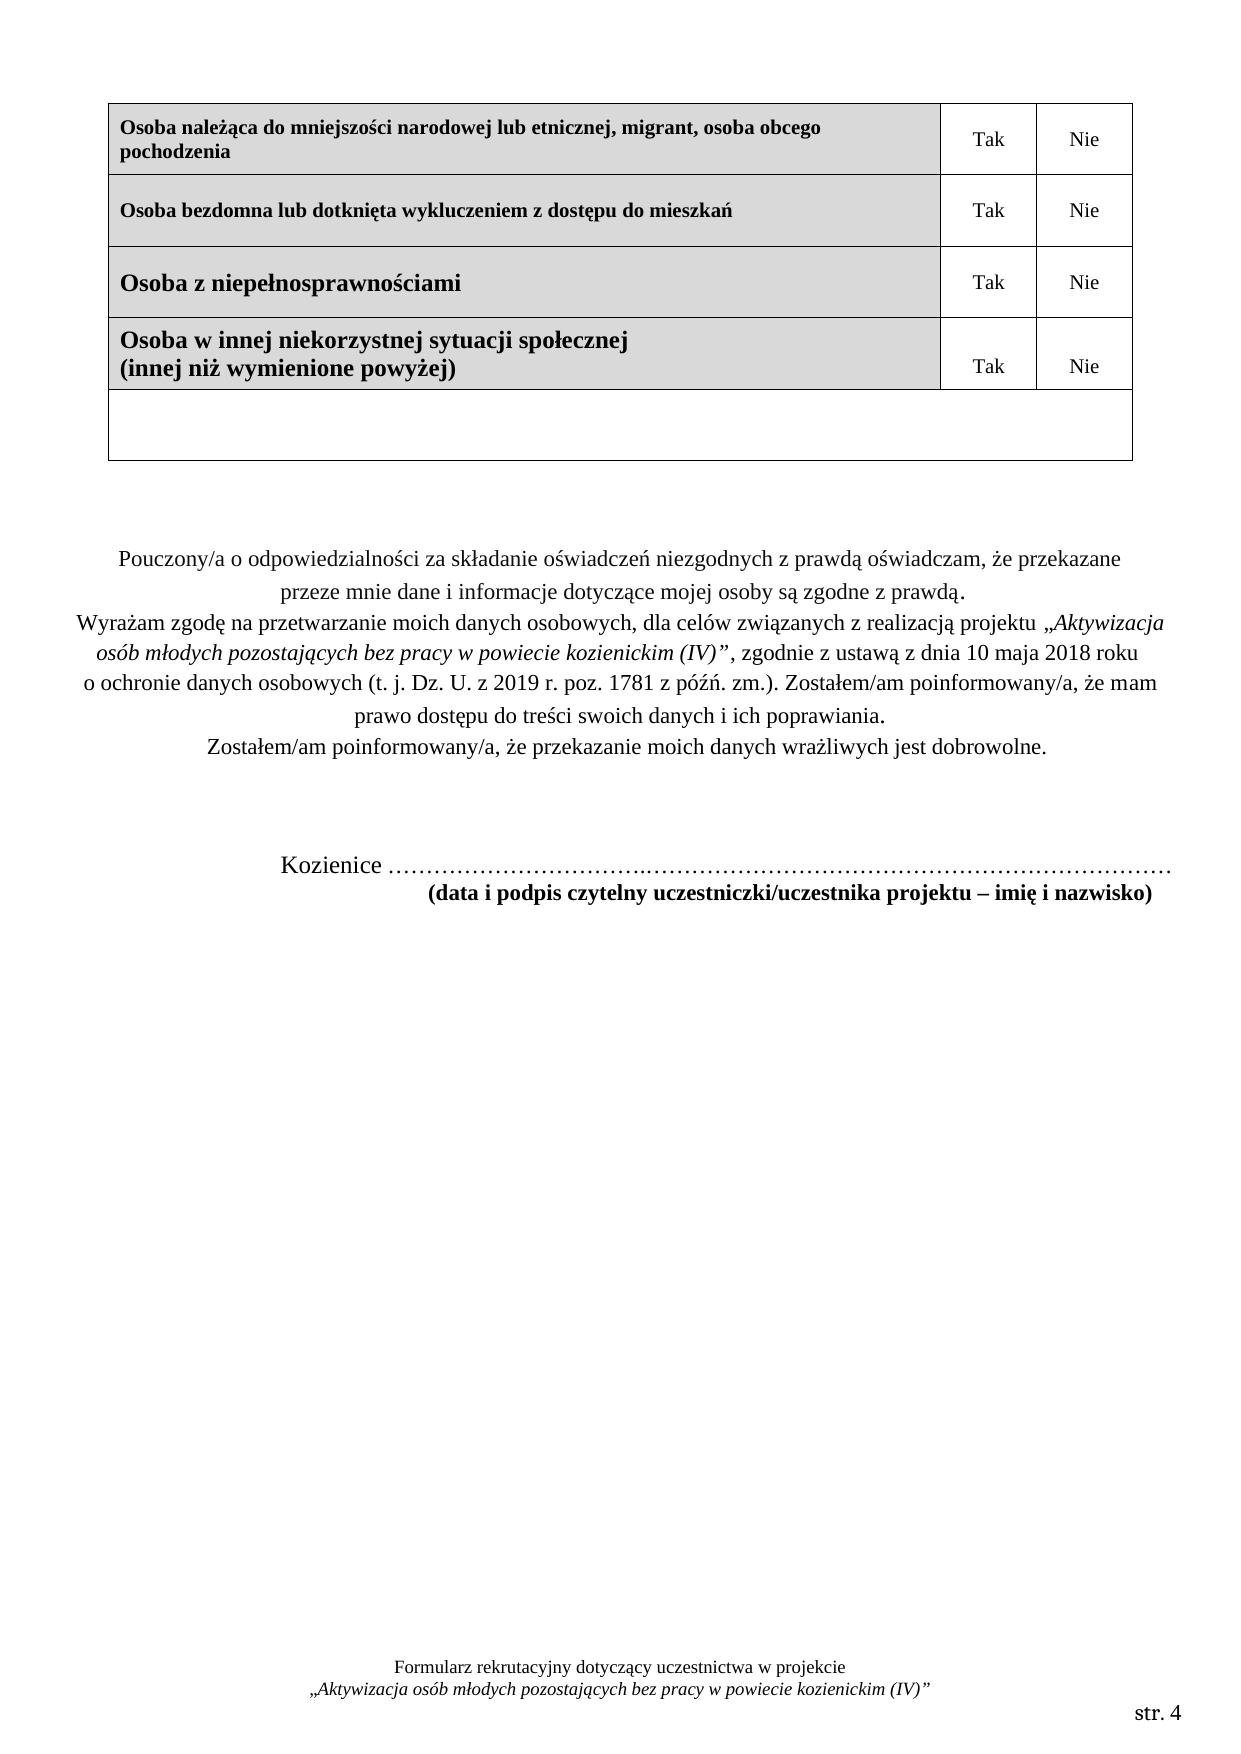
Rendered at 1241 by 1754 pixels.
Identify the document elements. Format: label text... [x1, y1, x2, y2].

text (data i podpis czytelny uczestniczki/uczestnika projektu – imię i nazwisko) [354, 879, 1181, 905]
table_cell Tak [941, 318, 1036, 389]
text Wyrażam zgodę na przetwarzanie moich danych osobowych, dla celów związanych z realizacją projektu „Aktywizacja osób młodych pozostających bez pracy w powiecie kozienickim (IV)”, zgodnie z ustawą z dnia 10 maja 2018 roku o ochronie danych osobowych (t. j. Dz. U. z 2019 r. poz. 1781 z późń. zm.). Zostałem/am poinformowany/a, że mam prawo dostępu do treści swoich danych i ich poprawiania. [59, 609, 1181, 728]
text Kozienice …………………………….…………………………………………………………… [280, 850, 1181, 879]
table_cell Osoba bezdomna lub dotknięta wykluczeniem z dostępu do mieszkań [109, 175, 940, 246]
table_cell Nie [1037, 175, 1132, 246]
list Zostałem/am poinformowany/a, że przekazanie moich danych wrażliwych jest dobrowolne. [155, 733, 1181, 759]
table_header Tak [941, 104, 1036, 174]
table_header Nie [1037, 104, 1132, 174]
table_header Osoba należąca do mniejszości narodowej lub etnicznej, migrant, osoba obcego pochodzenia [109, 104, 940, 174]
table_cell Nie [1037, 247, 1132, 317]
table_cell [109, 390, 1132, 460]
text przeze mnie dane i informacje dotyczące mojej osoby są zgodne z prawdą. [59, 576, 1181, 604]
text Pouczony/a o odpowiedzialności za składanie oświadczeń niezgodnych z prawdą oświadczam, że przekazane [59, 546, 1181, 572]
table_cell Tak [941, 175, 1036, 246]
table_cell Tak [941, 247, 1036, 317]
table_cell Osoba z niepełnosprawnościami [109, 247, 940, 317]
table_cell Osoba w innej niekorzystnej sytuacji społecznej (innej niż wymienione powyżej) [109, 318, 940, 389]
table_cell Nie [1037, 318, 1132, 389]
